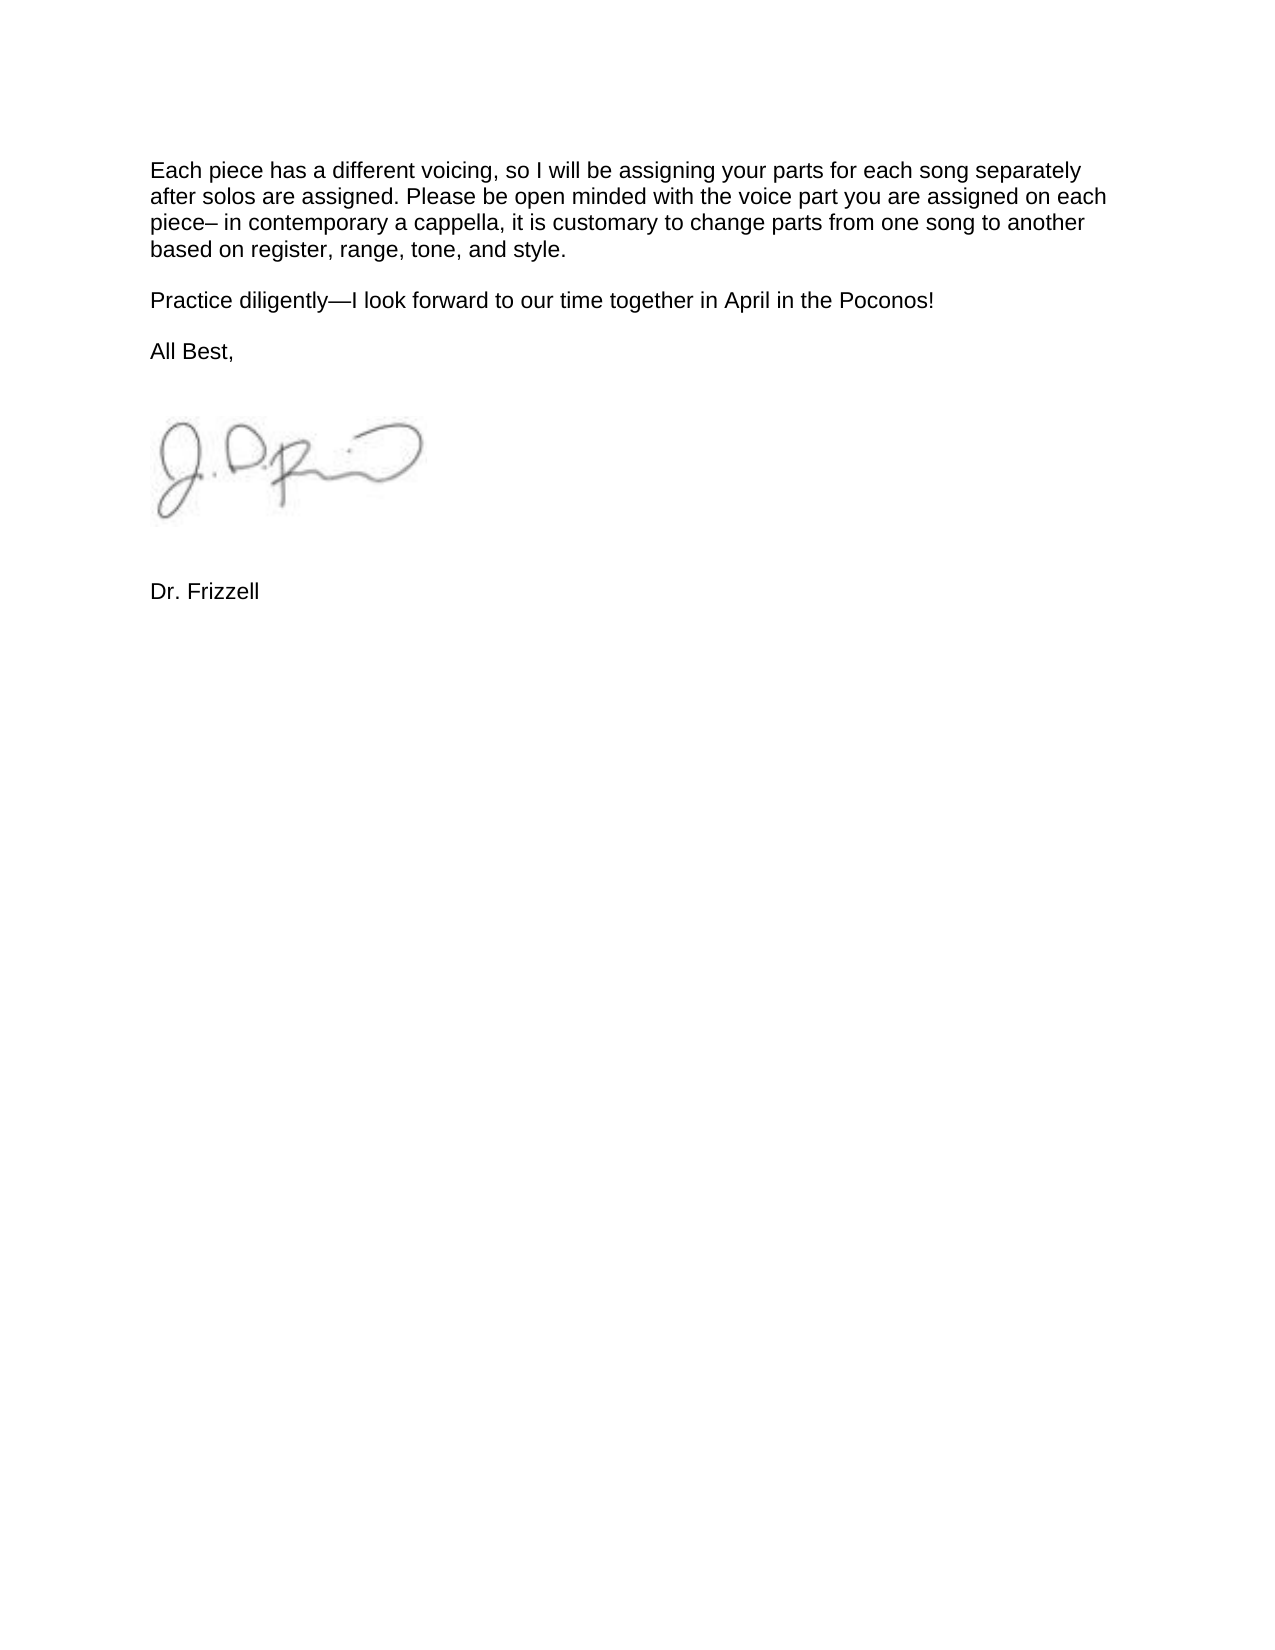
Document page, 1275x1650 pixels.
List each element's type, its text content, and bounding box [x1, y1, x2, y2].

text Each piece has a different voicing, so I will be assigning your parts for each song separately after solos are assigned. Please be open minded with the voice part you are assigned on each piece– in contemporary a cappella, it is customary to change parts from one song to another based on register, range, tone, and style. [150, 157, 1125, 262]
text All Best, [150, 338, 1125, 365]
text Practice diligently—I look forward to our time together in April in the Poconos! [150, 287, 1125, 313]
text Dr. Frizzell [150, 551, 1125, 604]
picture [150, 416, 428, 527]
